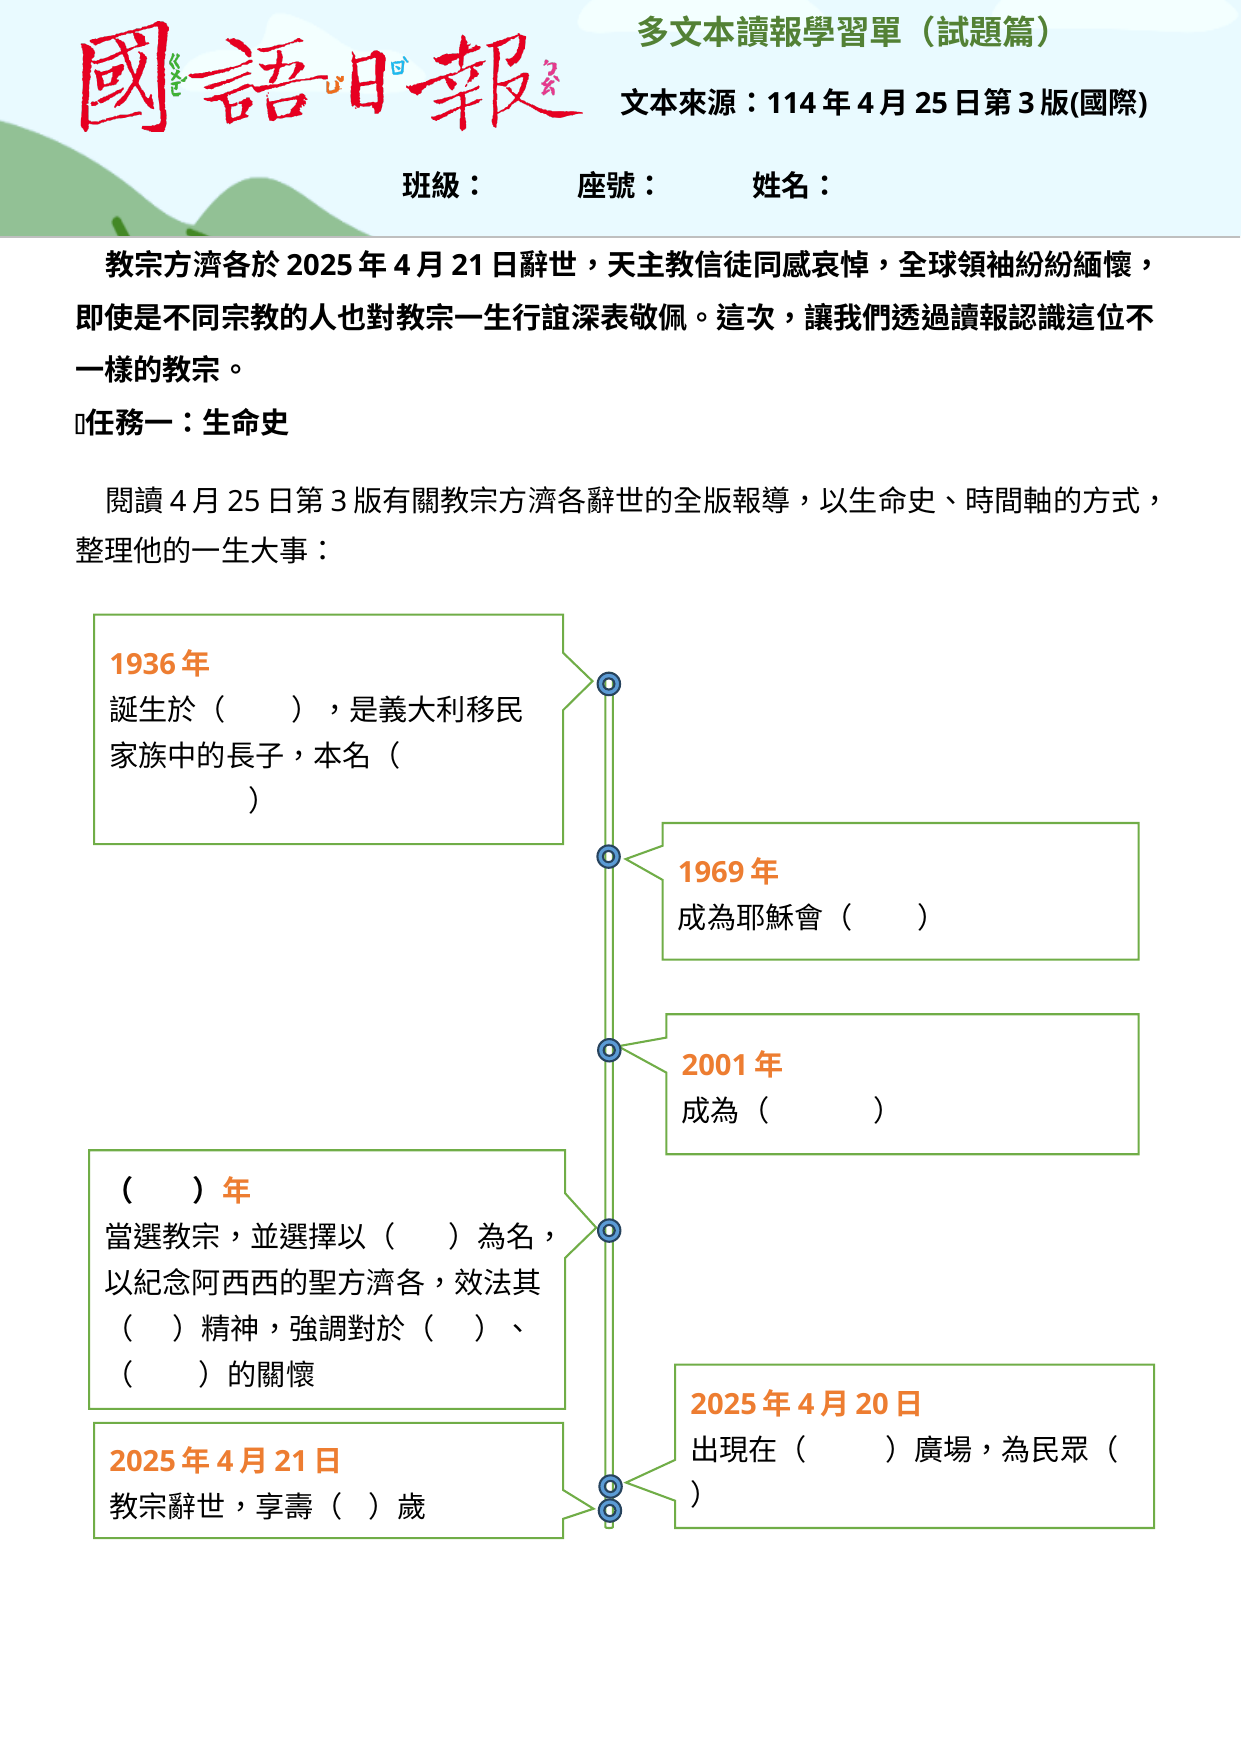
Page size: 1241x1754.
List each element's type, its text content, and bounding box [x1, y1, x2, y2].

text 教宗方濟各於2025年4月21日辭世，天主教信徒同感哀悼，全球領袖紛紛緬懷，即使是不同宗教的人也對教宗一生行誼深表敬佩。這次，讓我們透過讀報認識這位不一樣的教宗。 [75, 241, 1167, 389]
text 任務一：生命史 [75, 400, 1167, 442]
picture [0, 0, 1241, 236]
text 閱讀4月25日第3版有關教宗方濟各辭世的全版報導，以生命史、時間軸的方式，整理他的一生大事： [75, 471, 1167, 571]
